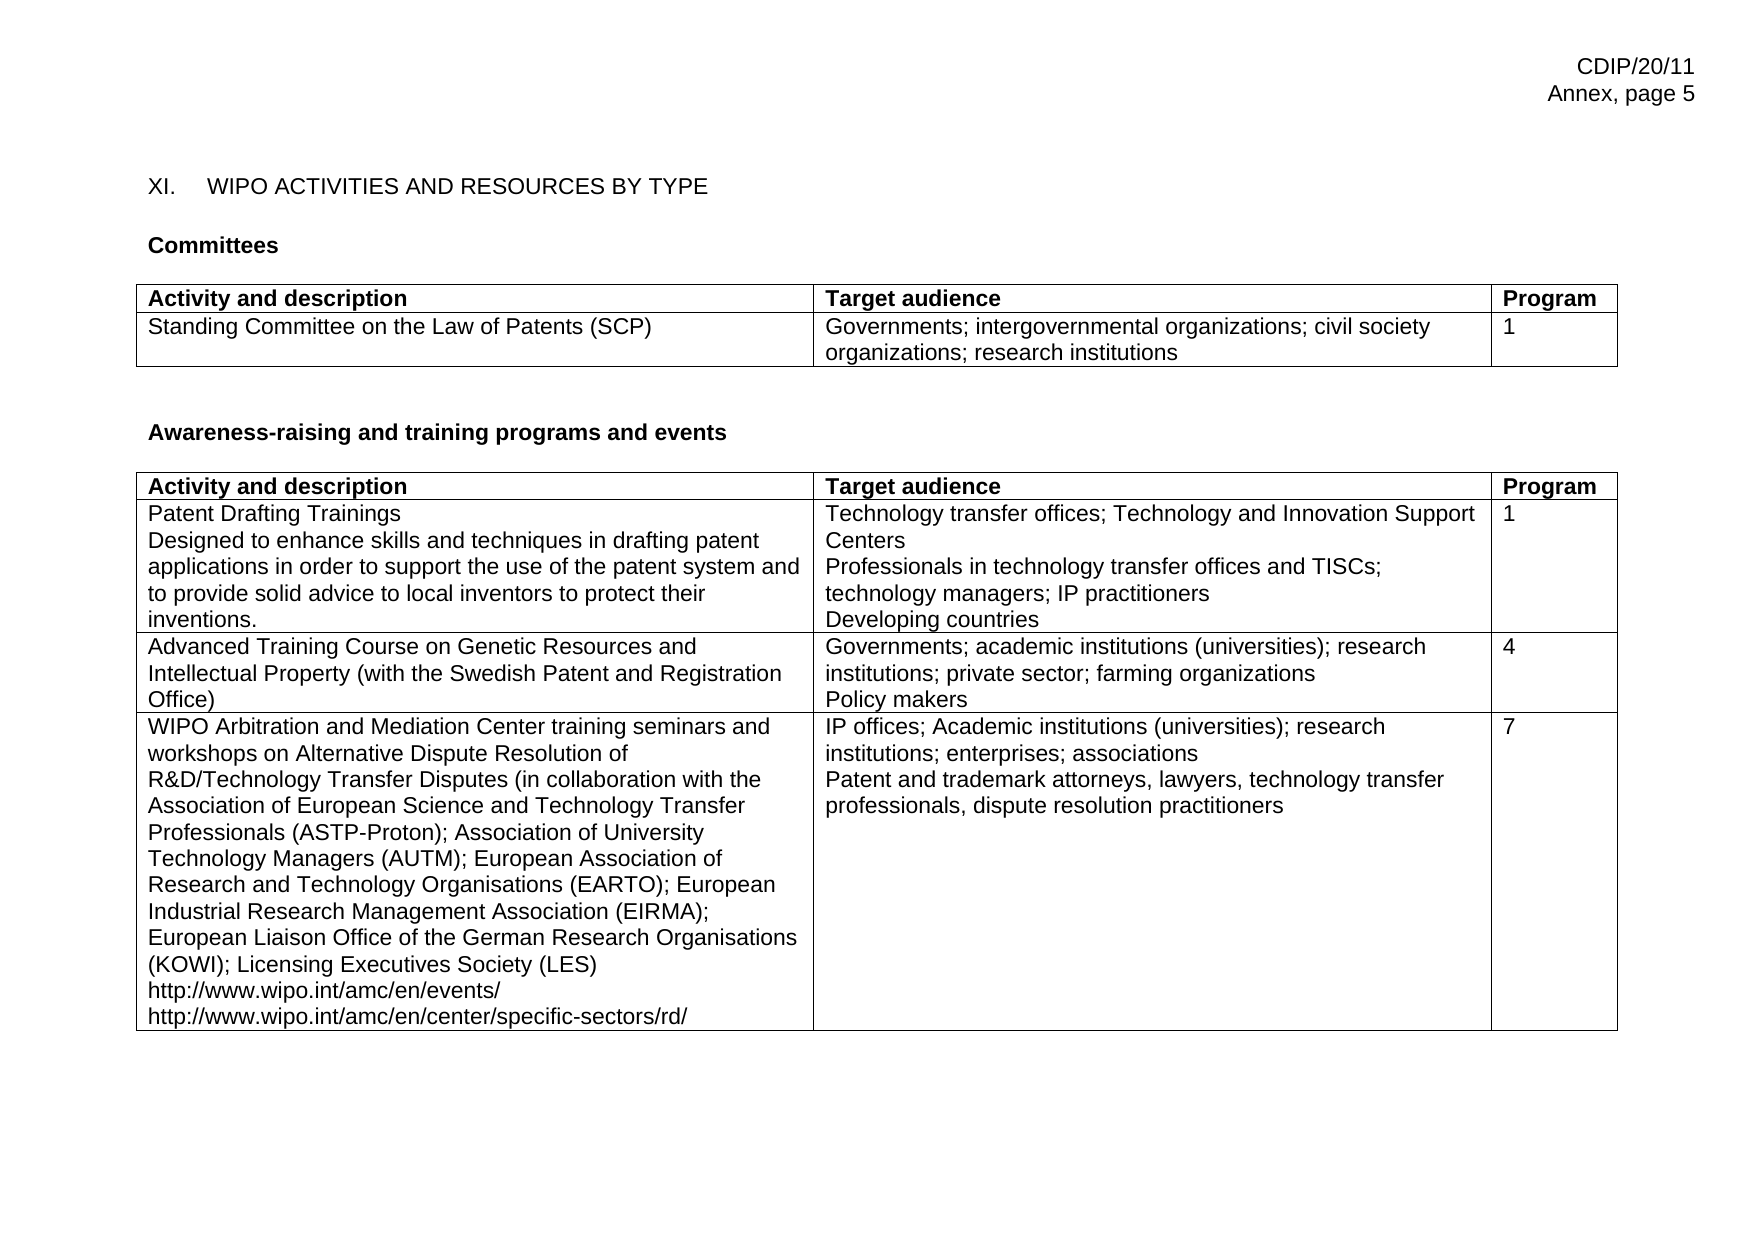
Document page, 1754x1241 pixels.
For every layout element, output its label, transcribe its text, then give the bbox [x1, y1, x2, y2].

table_cell 1 [1492, 500, 1617, 632]
table_header Activity and description [137, 285, 813, 312]
table_header Target audience [814, 285, 1491, 312]
table_cell Governments; intergovernmental organizations; civil society organizations; research institutions [814, 313, 1491, 366]
text Committees [148, 232, 1695, 258]
table_cell WIPO Arbitration and Mediation Center training seminars and workshops on Alternative Dispute Resolution of R&D/Technology Transfer Disputes (in collaboration with the Association of European Science and Technology Transfer Professionals (ASTP-Proton); Association of University Technology Managers (AUTM); European Association of Research and Technology Organisations (EARTO); European Industrial Research Management Association (EIRMA); European Liaison Office of the German Research Organisations (KOWI); Licensing Executives Society (LES) http://www.wipo.int/amc/en/events/ http://www.wipo.int/amc/en/center/specific-sectors/rd/ [137, 713, 813, 1029]
table_cell 7 [1492, 713, 1617, 1029]
table_cell Governments; academic institutions (universities); research institutions; private sector; farming organizations Policy makers [814, 633, 1491, 712]
table_header Program [1492, 285, 1617, 312]
table_cell Technology transfer offices; Technology and Innovation Support Centers Professionals in technology transfer offices and TISCs; technology managers; IP practitioners Developing countries [814, 500, 1491, 632]
table_cell Patent Drafting Trainings Designed to enhance skills and techniques in drafting patent applications in order to support the use of the patent system and to provide solid advice to local inventors to protect their inventions. [137, 500, 813, 632]
table_cell Advanced Training Course on Genetic Resources and Intellectual Property (with the Swedish Patent and Registration Office) [137, 633, 813, 712]
table_cell 1 [1492, 313, 1617, 366]
table_cell IP offices; Academic institutions (universities); research institutions; enterprises; associations Patent and trademark attorneys, lawyers, technology transfer professionals, dispute resolution practitioners [814, 713, 1491, 1029]
table_header Target audience [814, 473, 1491, 499]
table_cell Standing Committee on the Law of Patents (SCP) [137, 313, 813, 366]
table_header Activity and description [137, 473, 813, 499]
table_header Program [1492, 473, 1617, 499]
subtitle XI. WIPO Activities and Resources by Type [148, 173, 1695, 199]
text Awareness-raising and training programs and events [148, 419, 1695, 446]
table_cell 4 [1492, 633, 1617, 712]
